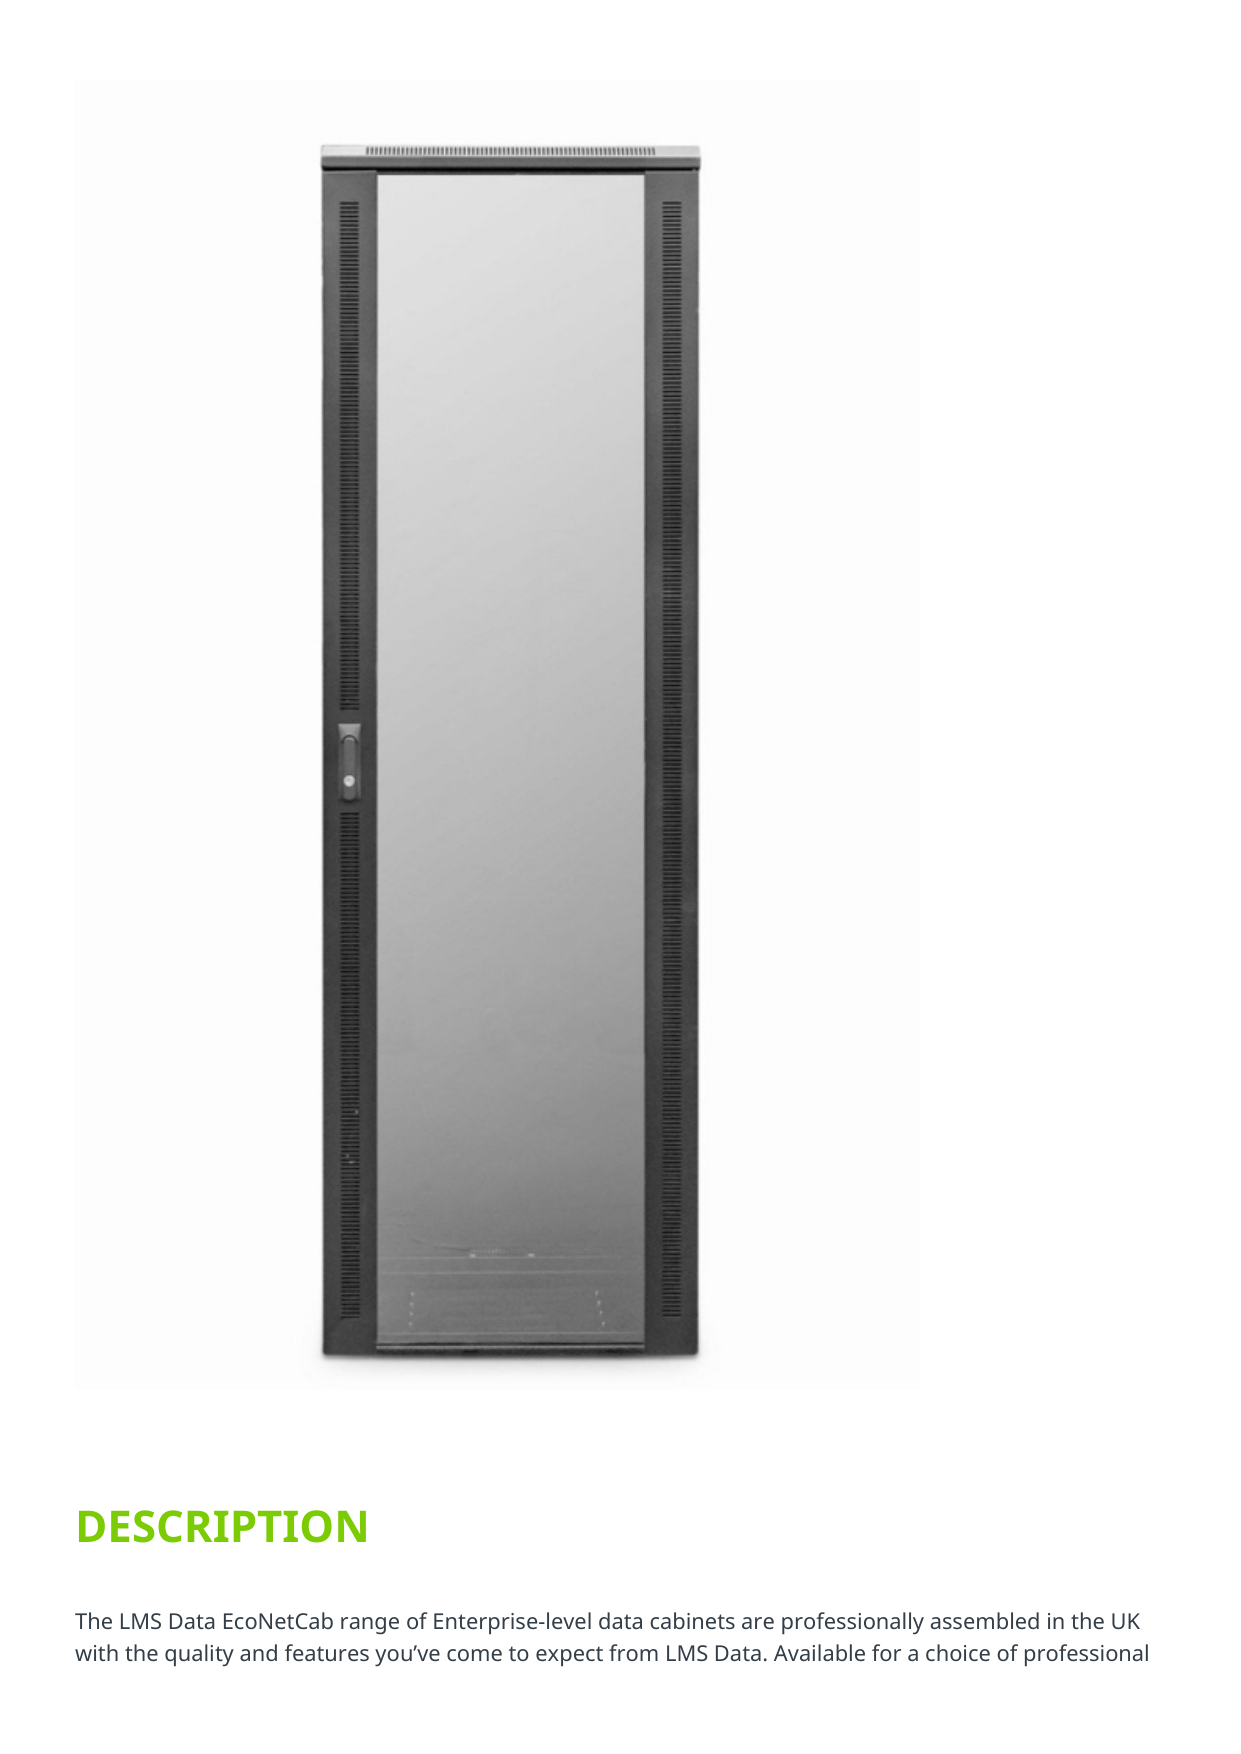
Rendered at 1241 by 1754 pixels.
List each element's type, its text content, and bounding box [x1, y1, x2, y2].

picture [75, 80, 921, 1390]
subtitle DESCRIPTION [75, 1493, 1165, 1558]
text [75, 1604, 1165, 1669]
